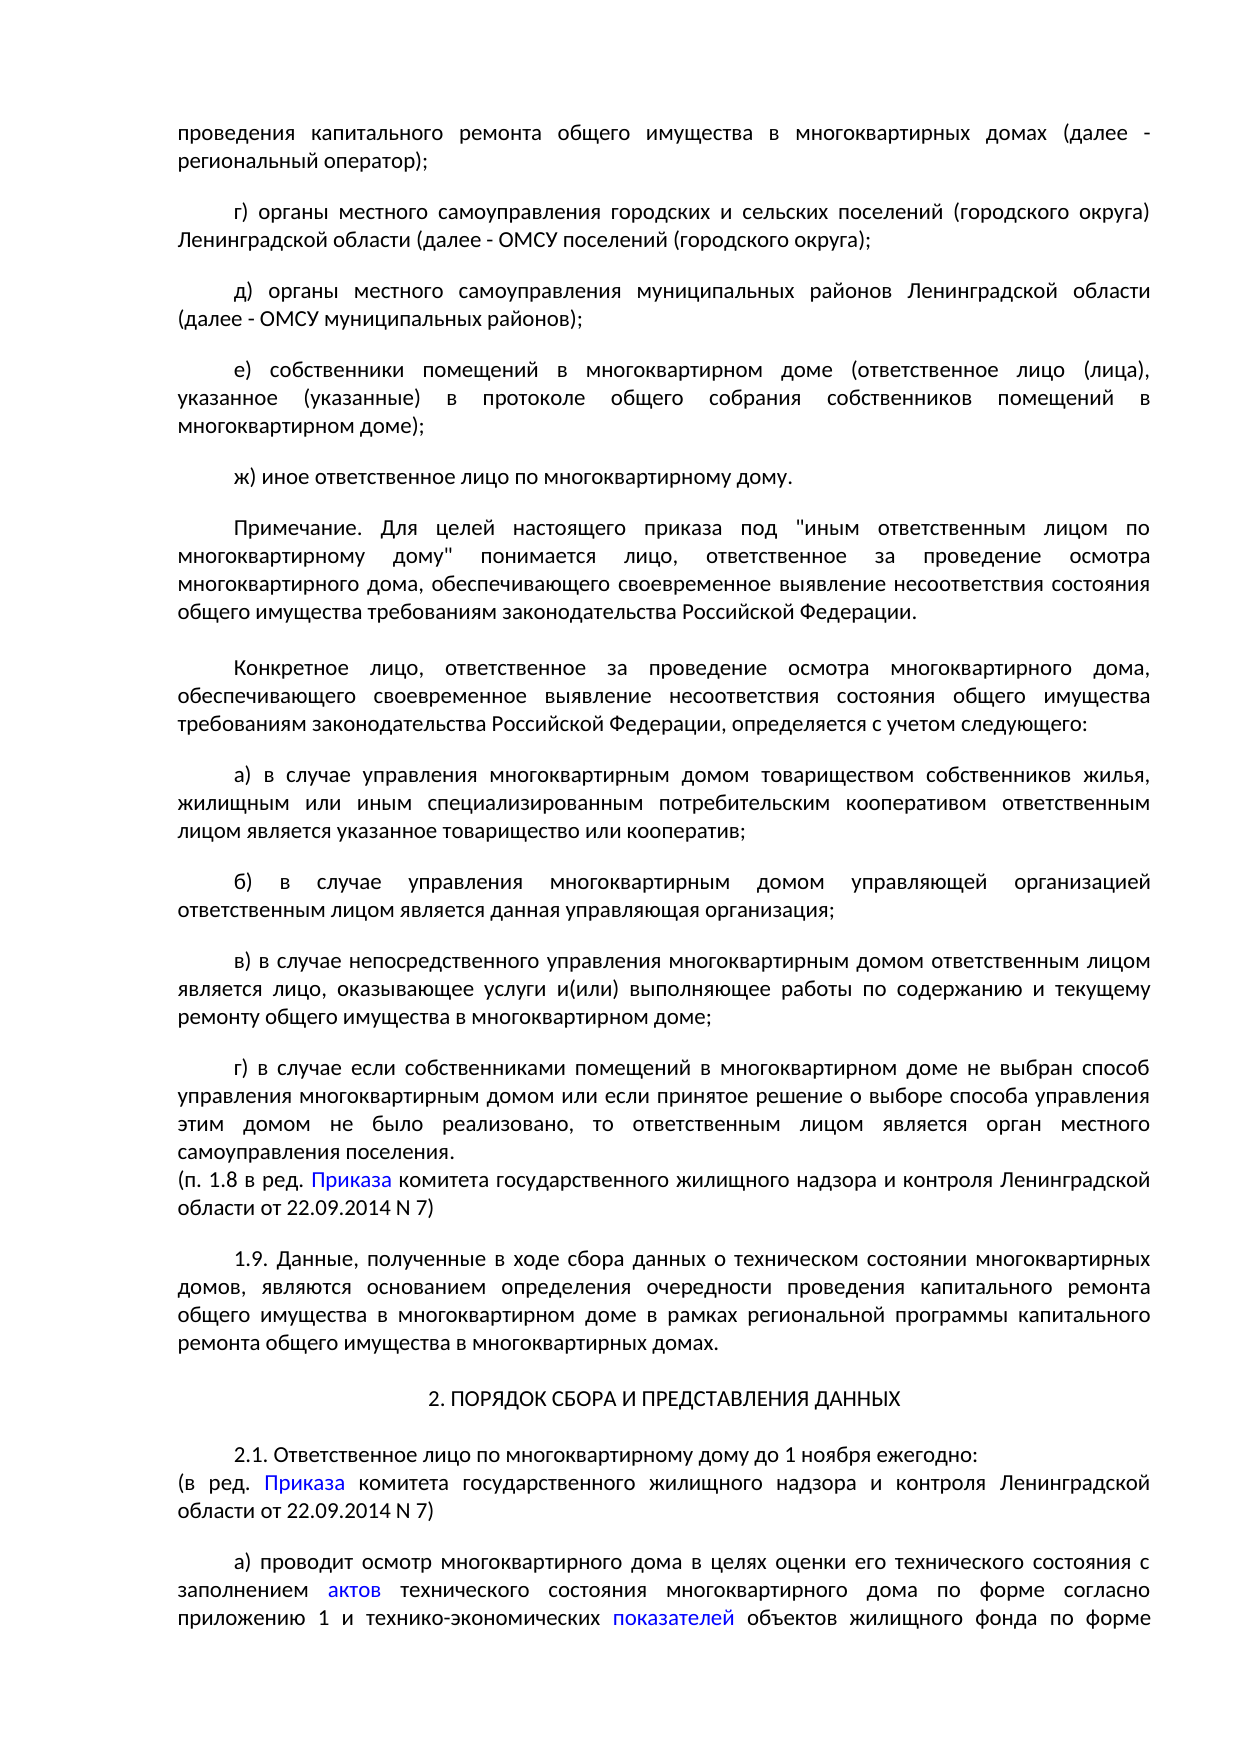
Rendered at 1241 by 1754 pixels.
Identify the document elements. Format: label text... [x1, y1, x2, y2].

text г) в случае если собственниками помещений в многоквартирном доме не выбран способ управления многоквартирным домом или если принятое решение о выборе способа управления этим домом не было реализовано, то ответственным лицом является орган местного самоуправления поселения. [177, 1053, 1152, 1165]
text ж) иное ответственное лицо по многоквартирному дому. [177, 462, 1152, 490]
text 2. ПОРЯДОК СБОРА И ПРЕДСТАВЛЕНИЯ ДАННЫХ [177, 1384, 1152, 1412]
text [177, 1547, 1152, 1631]
text в) в случае непосредственного управления многоквартирным домом ответственным лицом является лицо, оказывающее услуги и(или) выполняющее работы по содержанию и текущему ремонту общего имущества в многоквартирном доме; [177, 946, 1152, 1030]
text а) в случае управления многоквартирным домом товариществом собственников жилья, жилищным или иным специализированным потребительским кооперативом ответственным лицом является указанное товарищество или кооператив; [177, 760, 1152, 844]
text Конкретное лицо, ответственное за проведение осмотра многоквартирного дома, обеспечивающего своевременное выявление несоответствия состояния общего имущества требованиям законодательства Российской Федерации, определяется с учетом следующего: [177, 653, 1152, 737]
text Примечание. Для целей настоящего приказа под "иным ответственным лицом по многоквартирному дому" понимается лицо, ответственное за проведение осмотра многоквартирного дома, обеспечивающего своевременное выявление несоответствия состояния общего имущества требованиям законодательства Российской Федерации. [177, 513, 1152, 625]
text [177, 118, 1152, 174]
text д) органы местного самоуправления муниципальных районов Ленинградской области (далее - ОМСУ муниципальных районов); [177, 276, 1152, 332]
text б) в случае управления многоквартирным домом управляющей организацией ответственным лицом является данная управляющая организация; [177, 867, 1152, 923]
text 1.9. Данные, полученные в ходе сбора данных о техническом состоянии многоквартирных домов, являются основанием определения очередности проведения капитального ремонта общего имущества в многоквартирном доме в рамках региональной программы капитального ремонта общего имущества в многоквартирных домах. [177, 1244, 1152, 1356]
text е) собственники помещений в многоквартирном доме (ответственное лицо (лица), указанное (указанные) в протоколе общего собрания собственников помещений в многоквартирном доме); [177, 355, 1152, 439]
text 2.1. Ответственное лицо по многоквартирному дому до 1 ноября ежегодно: [177, 1440, 1152, 1468]
text (в ред. Приказа комитета государственного жилищного надзора и контроля Ленинградской области от 22.09.2014 N 7) [177, 1468, 1152, 1524]
text (п. 1.8 в ред. Приказа комитета государственного жилищного надзора и контроля Ленинградской области от 22.09.2014 N 7) [177, 1165, 1152, 1221]
text г) органы местного самоуправления городских и сельских поселений (городского округа) Ленинградской области (далее - ОМСУ поселений (городского округа); [177, 197, 1152, 253]
